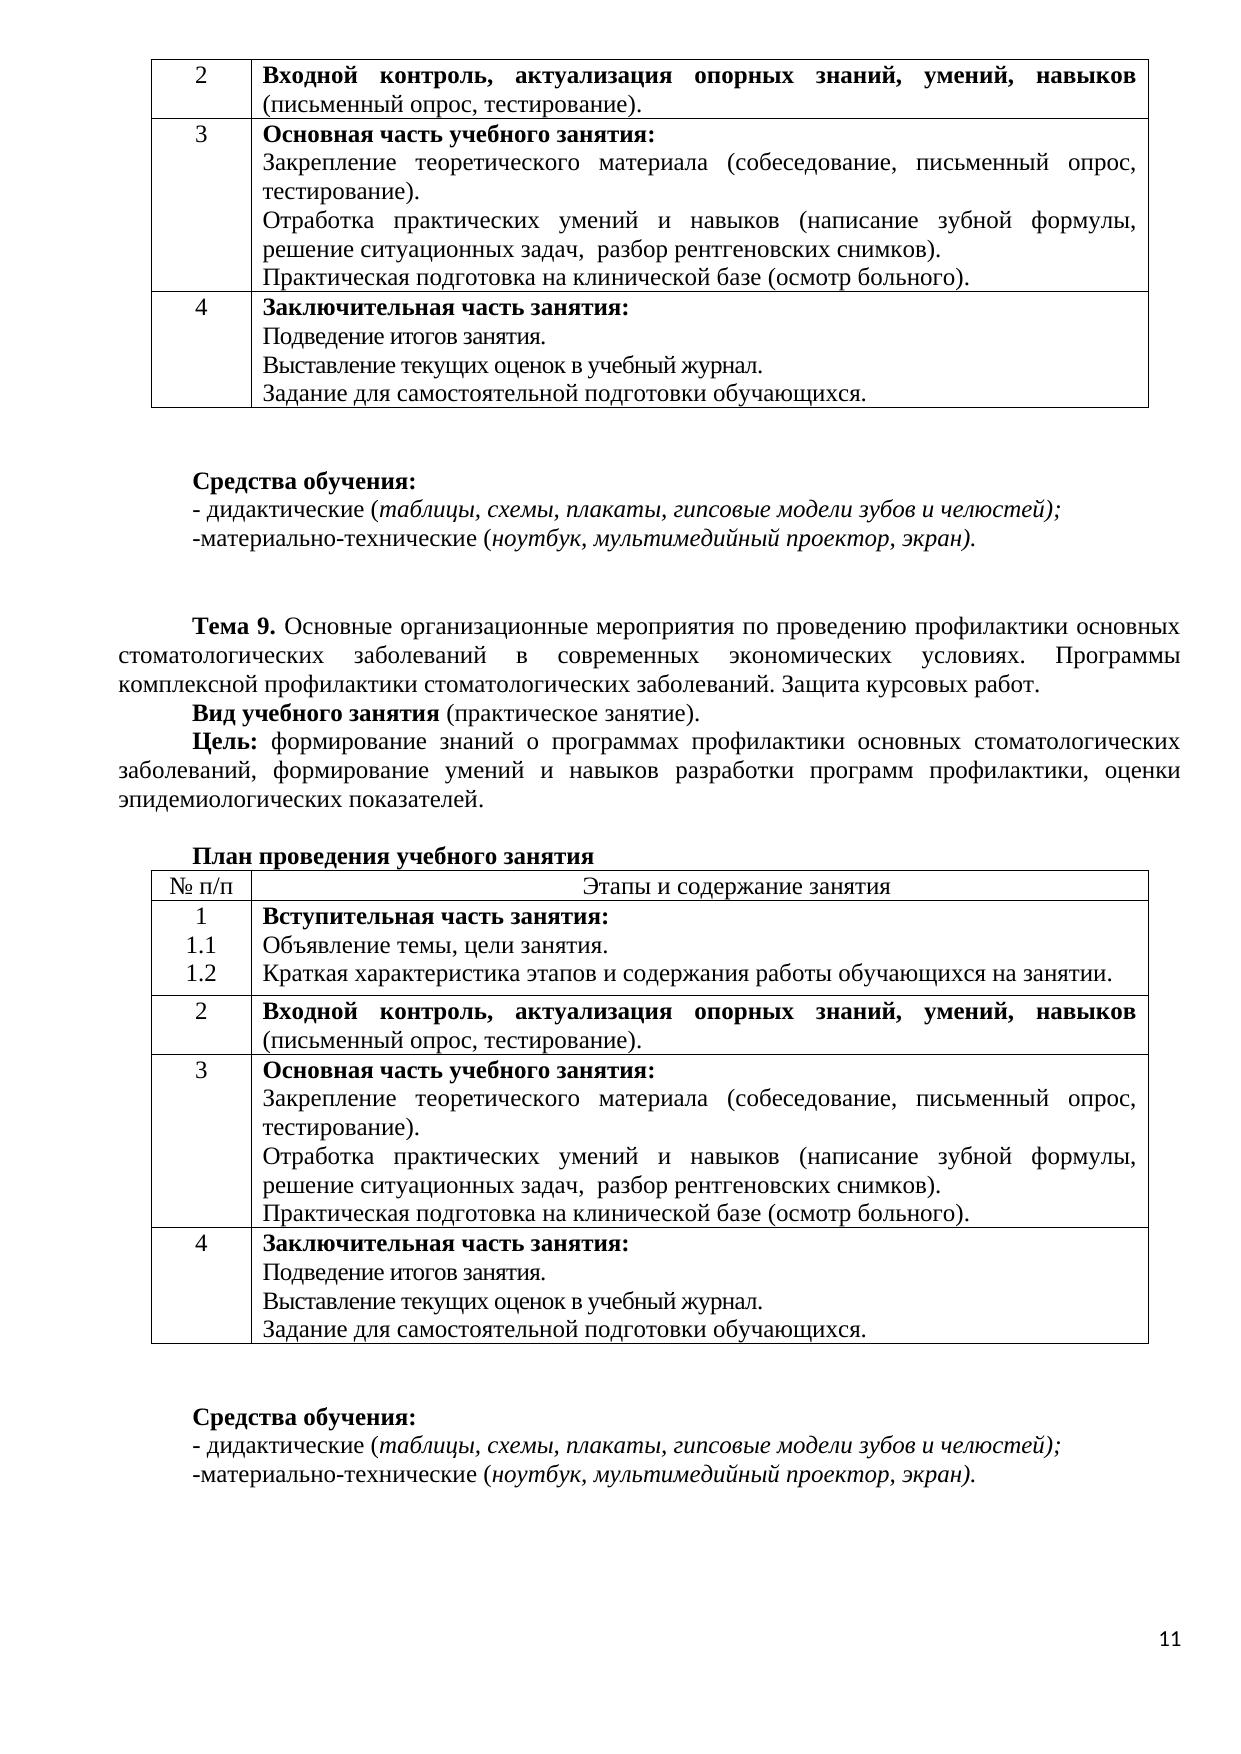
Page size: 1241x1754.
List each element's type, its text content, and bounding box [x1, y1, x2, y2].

table_cell Заключительная часть занятия: Подведение итогов занятия. Выставление текущих оценок в учебный журнал. Задание для самостоятельной подготовки обучающихся. [252, 1228, 1148, 1343]
text Средства обучения: [118, 466, 1181, 494]
table_cell 4 [152, 292, 251, 407]
text - дидактические (таблицы, схемы, плакаты, гипсовые модели зубов и челюстей); [118, 494, 1181, 523]
table_cell Основная часть учебного занятия: Закрепление теоретического материала (собеседование, письменный опрос, тестирование). Отработка практических умений и навыков (написание зубной формулы, решение ситуационных задач, разбор рентгеновских снимков). Практическая подготовка на клинической базе (осмотр больного). [252, 1055, 1148, 1227]
table_cell 3 [152, 119, 251, 291]
table_cell 2 [152, 996, 251, 1054]
text Средства обучения: [118, 1402, 1181, 1431]
text Тема 9. Основные организационные мероприятия по проведению профилактики основных стоматологических заболеваний в современных экономических условиях. Программы комплексной профилактики стоматологических заболеваний. Защита курсовых работ. [118, 611, 1181, 698]
table_cell Основная часть учебного занятия: Закрепление теоретического материала (собеседование, письменный опрос, тестирование). Отработка практических умений и навыков (написание зубной формулы, решение ситуационных задач, разбор рентгеновских снимков). Практическая подготовка на клинической базе (осмотр больного). [252, 119, 1148, 291]
table_cell 2 [152, 60, 251, 118]
table_cell Входной контроль, актуализация опорных знаний, умений, навыков (письменный опрос, тестирование). [252, 996, 1148, 1054]
text -материально-технические (ноутбук, мультимедийный проектор, экран). [118, 1459, 1181, 1488]
table_cell 3 [152, 1055, 251, 1227]
table_header № п/п [152, 871, 251, 900]
text Цель: формирование знаний о программах профилактики основных стоматологических заболеваний, формирование умений и навыков разработки программ профилактики, оценки эпидемиологических показателей. [118, 726, 1181, 813]
table_header Этапы и содержание занятия [252, 871, 1148, 900]
table_cell 1 1.1 1.2 [152, 901, 251, 995]
text - дидактические (таблицы, схемы, плакаты, гипсовые модели зубов и челюстей); [118, 1431, 1181, 1459]
table_cell 4 [152, 1228, 251, 1343]
table_cell Заключительная часть занятия: Подведение итогов занятия. Выставление текущих оценок в учебный журнал. Задание для самостоятельной подготовки обучающихся. [252, 292, 1148, 407]
text План проведения учебного занятия [118, 841, 1181, 870]
table_cell Входной контроль, актуализация опорных знаний, умений, навыков (письменный опрос, тестирование). [252, 60, 1148, 118]
text Вид учебного занятия (практическое занятие). [118, 698, 1181, 726]
text -материально-технические (ноутбук, мультимедийный проектор, экран). [118, 523, 1181, 552]
table_cell Вступительная часть занятия: Объявление темы, цели занятия. Краткая характеристика этапов и содержания работы обучающихся на занятии. [252, 901, 1148, 995]
